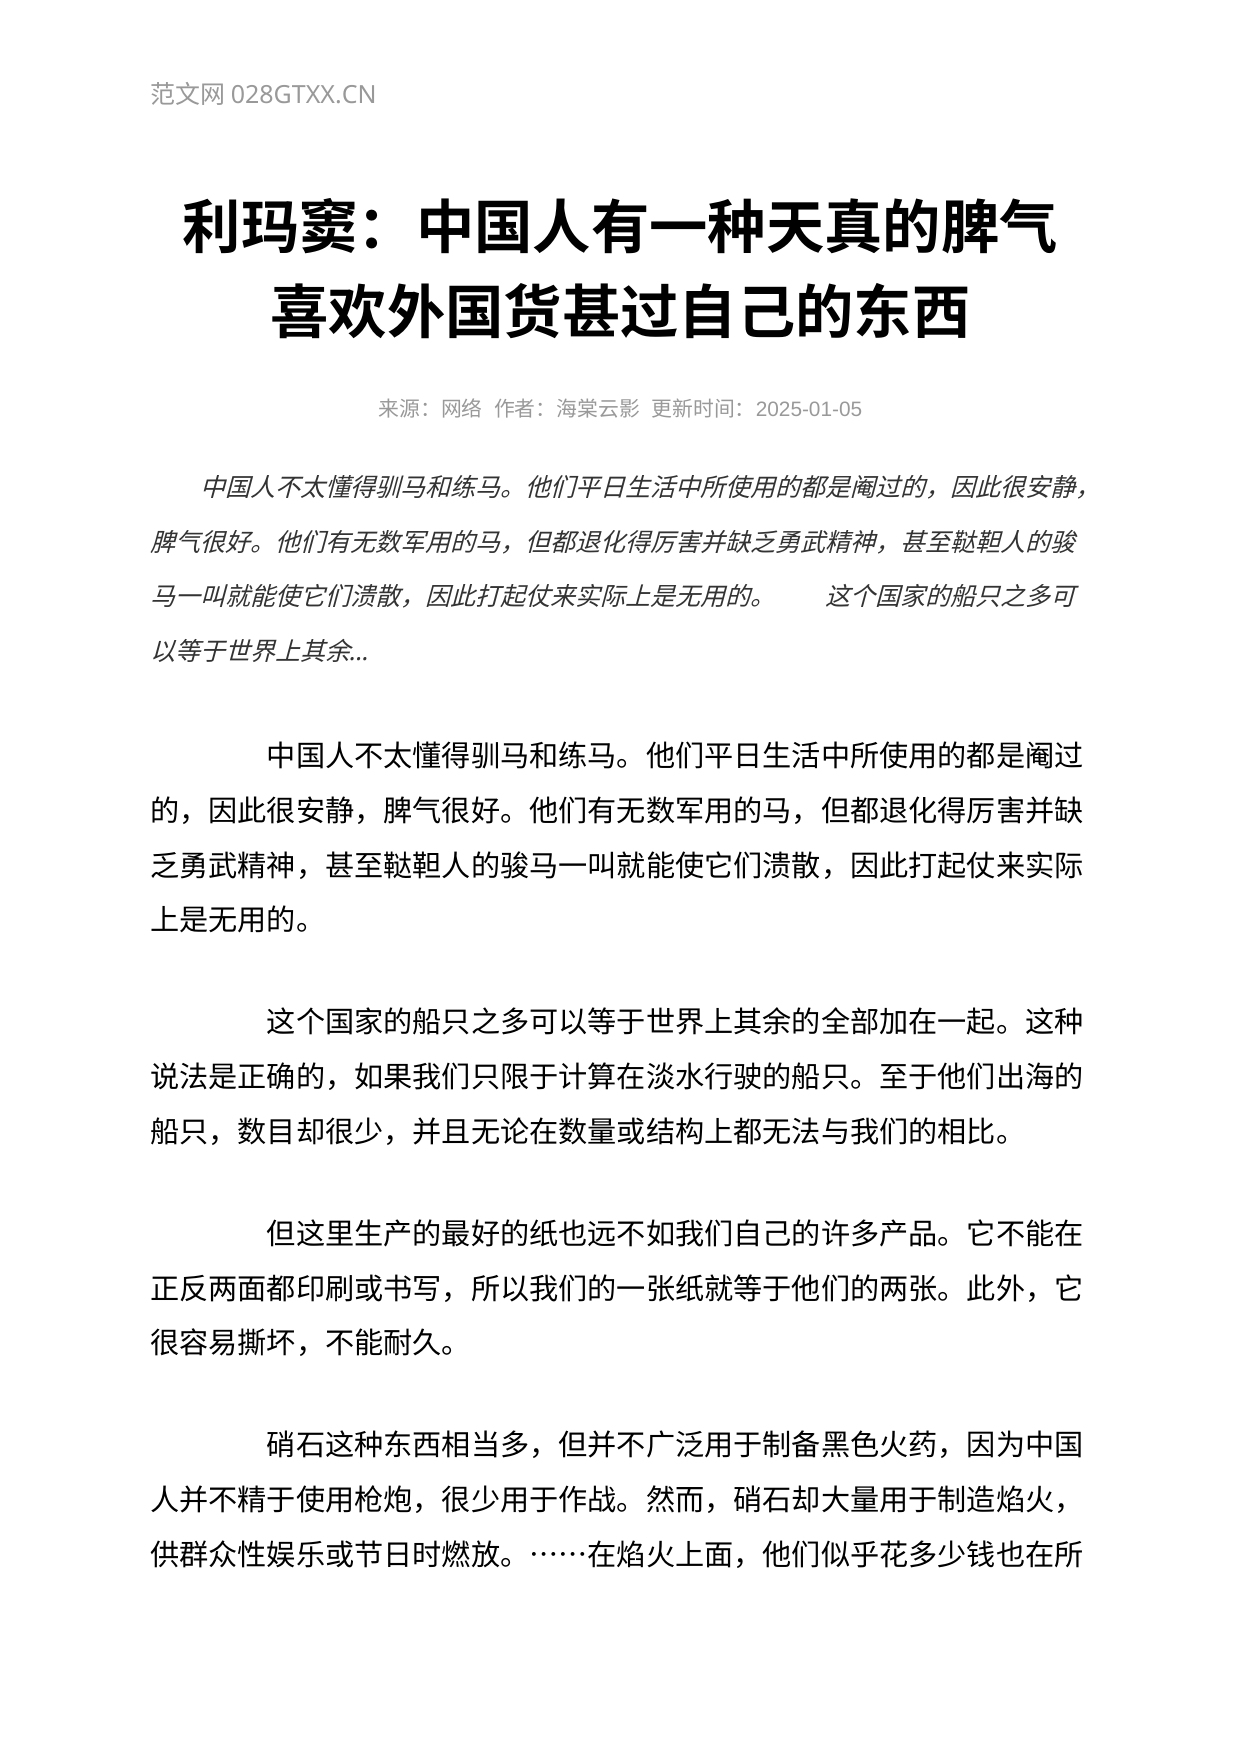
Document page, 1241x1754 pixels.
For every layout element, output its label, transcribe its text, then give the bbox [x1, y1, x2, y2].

subtitle 利玛窦：中国人有一种天真的脾气 喜欢外国货甚过自己的东西 [150, 181, 1090, 350]
text 但这里生产的最好的纸也远不如我们自己的许多产品。它不能在正反两面都印刷或书写，所以我们的一张纸就等于他们的两张。此外，它很容易撕坏，不能耐久。 [150, 1210, 1090, 1362]
text 这个国家的船只之多可以等于世界上其余的全部加在一起。这种说法是正确的，如果我们只限于计算在淡水行驶的船只。至于他们出海的船只，数目却很少，并且无论在数量或结构上都无法与我们的相比。 [150, 999, 1090, 1151]
text 来源：网络 作者：海棠云影 更新时间：2025-01-05 [150, 397, 1090, 421]
text 中国人不太懂得驯马和练马。他们平日生活中所使用的都是阉过的，因此很安静，脾气很好。他们有无数军用的马，但都退化得厉害并缺乏勇武精神，甚至鞑靼人的骏马一叫就能使它们溃散，因此打起仗来实际上是无用的。 这个国家的船只之多可以等于世界上其余... [150, 468, 1090, 667]
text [150, 1422, 1090, 1574]
text 中国人不太懂得驯马和练马。他们平日生活中所使用的都是阉过的，因此很安静，脾气很好。他们有无数军用的马，但都退化得厉害并缺乏勇武精神，甚至鞑靼人的骏马一叫就能使它们溃散，因此打起仗来实际上是无用的。 [150, 732, 1090, 939]
